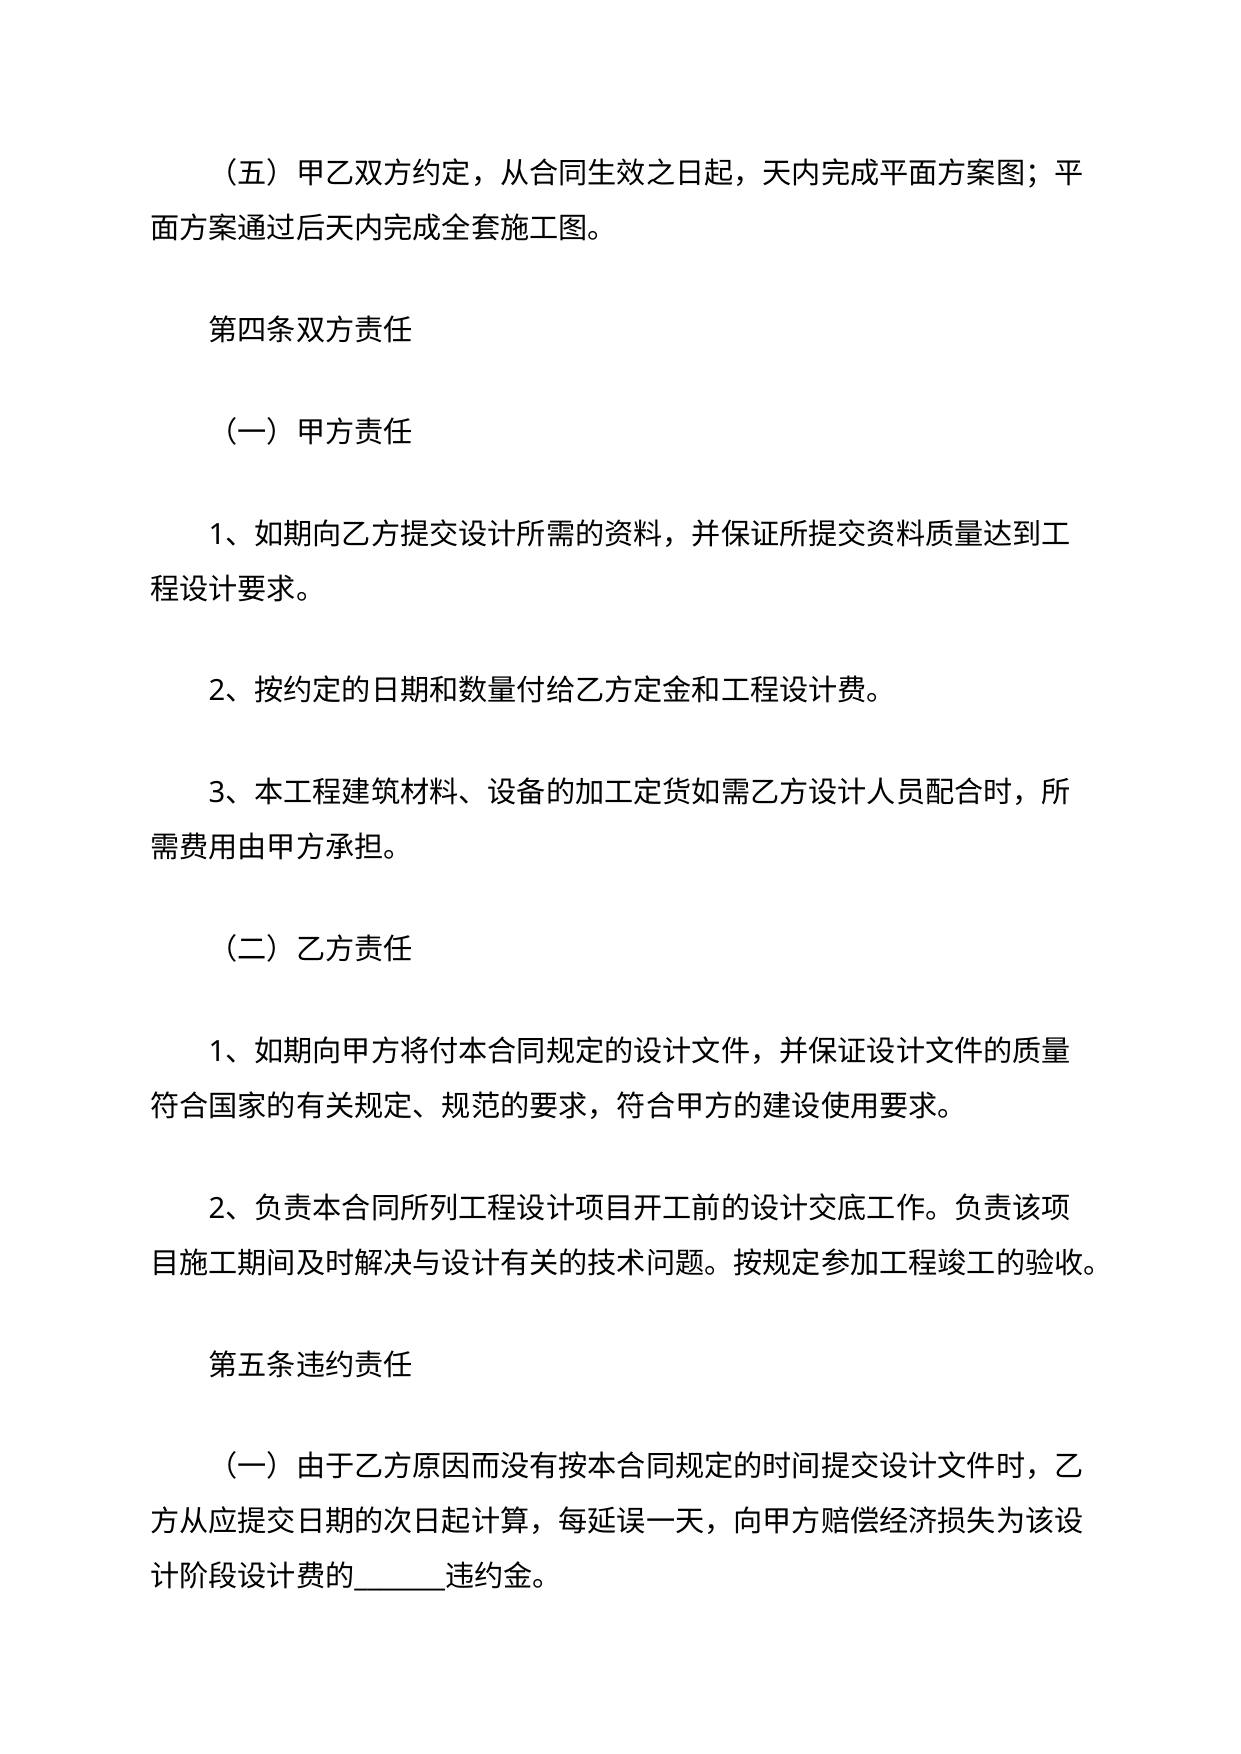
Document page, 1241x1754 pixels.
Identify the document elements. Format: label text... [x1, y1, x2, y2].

text 第四条双方责任 [150, 307, 1090, 349]
text 第五条违约责任 [150, 1341, 1090, 1383]
text （一）由于乙方原因而没有按本合同规定的时间提交设计文件时，乙方从应提交日期的次日起计算，每延误一天，向甲方赔偿经济损失为该设计阶段设计费的_______违约金。 [150, 1443, 1090, 1595]
text 2、按约定的日期和数量付给乙方定金和工程设计费。 [150, 667, 1090, 709]
text 3、本工程建筑材料、设备的加工定货如需乙方设计人员配合时，所需费用由甲方承担。 [150, 769, 1090, 866]
text （一）甲方责任 [150, 408, 1090, 451]
text 2、负责本合同所列工程设计项目开工前的设计交底工作。负责该项目施工期间及时解决与设计有关的技术问题。按规定参加工程竣工的验收。 [150, 1184, 1090, 1282]
text 1、如期向乙方提交设计所需的资料，并保证所提交资料质量达到工程设计要求。 [150, 510, 1090, 607]
text （五）甲乙双方约定，从合同生效之日起，天内完成平面方案图；平面方案通过后天内完成全套施工图。 [150, 150, 1090, 247]
text （二）乙方责任 [150, 926, 1090, 968]
text 1、如期向甲方将付本合同规定的设计文件，并保证设计文件的质量符合国家的有关规定、规范的要求，符合甲方的建设使用要求。 [150, 1027, 1090, 1125]
